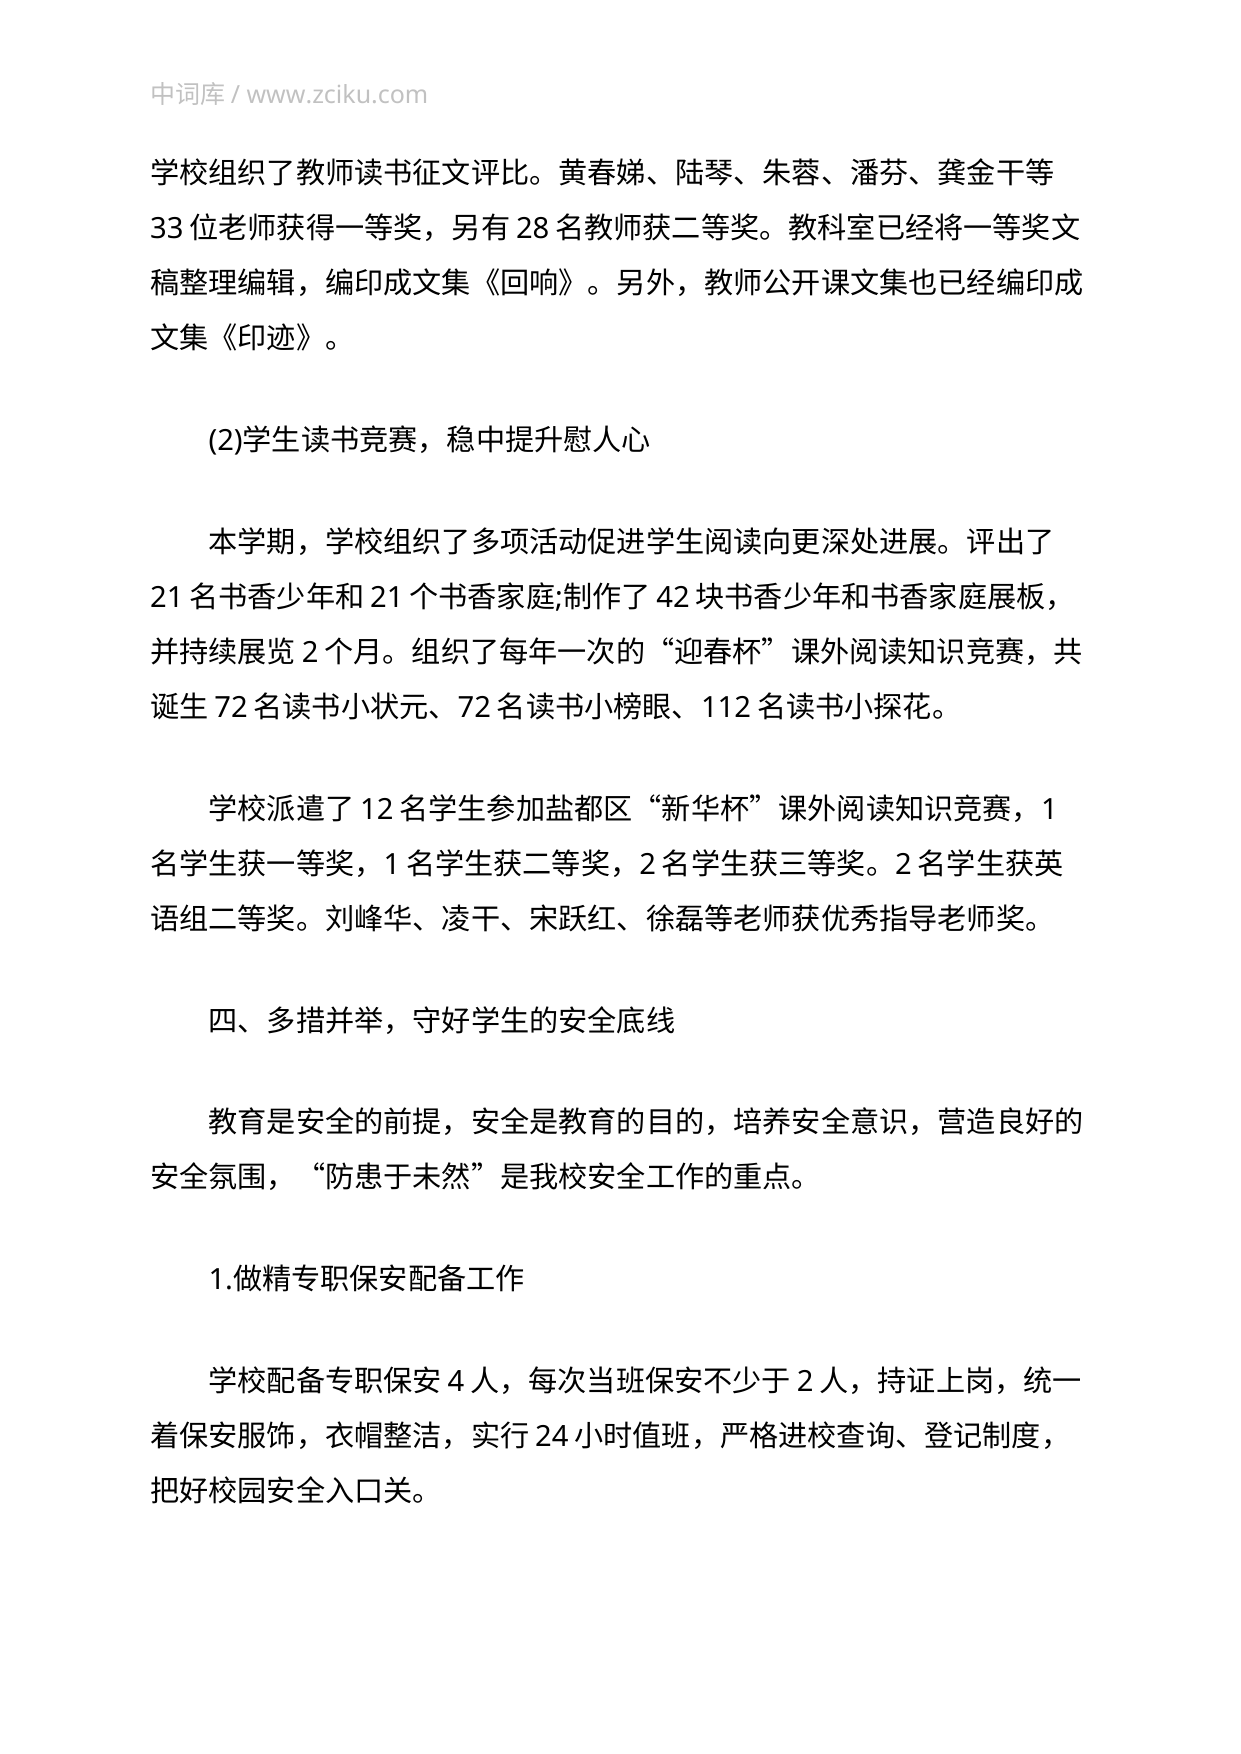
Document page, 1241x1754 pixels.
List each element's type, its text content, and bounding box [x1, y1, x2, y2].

text 学校配备专职保安4人，每次当班保安不少于2人，持证上岗，统一着保安服饰，衣帽整洁，实行24小时值班，严格进校查询、登记制度，把好校园安全入口关。 [150, 1358, 1090, 1510]
text 教育是安全的前提，安全是教育的目的，培养安全意识，营造良好的安全氛围，“防患于未然”是我校安全工作的重点。 [150, 1099, 1090, 1196]
text 本学期，学校组织了多项活动促进学生阅读向更深处进展。评出了21名书香少年和21个书香家庭;制作了42块书香少年和书香家庭展板，并持续展览2个月。组织了每年一次的“迎春杯”课外阅读知识竞赛，共诞生72名读书小状元、72名读书小榜眼、112名读书小探花。 [150, 518, 1090, 726]
text 四、多措并举，守好学生的安全底线 [150, 997, 1090, 1039]
text (2)学生读书竞赛，稳中提升慰人心 [150, 417, 1090, 459]
text 1.做精专职保安配备工作 [150, 1256, 1090, 1298]
text 学校派遣了12名学生参加盐都区“新华杯”课外阅读知识竞赛，1名学生获一等奖，1名学生获二等奖，2名学生获三等奖。2名学生获英语组二等奖。刘峰华、凌干、宋跃红、徐磊等老师获优秀指导老师奖。 [150, 785, 1090, 938]
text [150, 150, 1090, 357]
